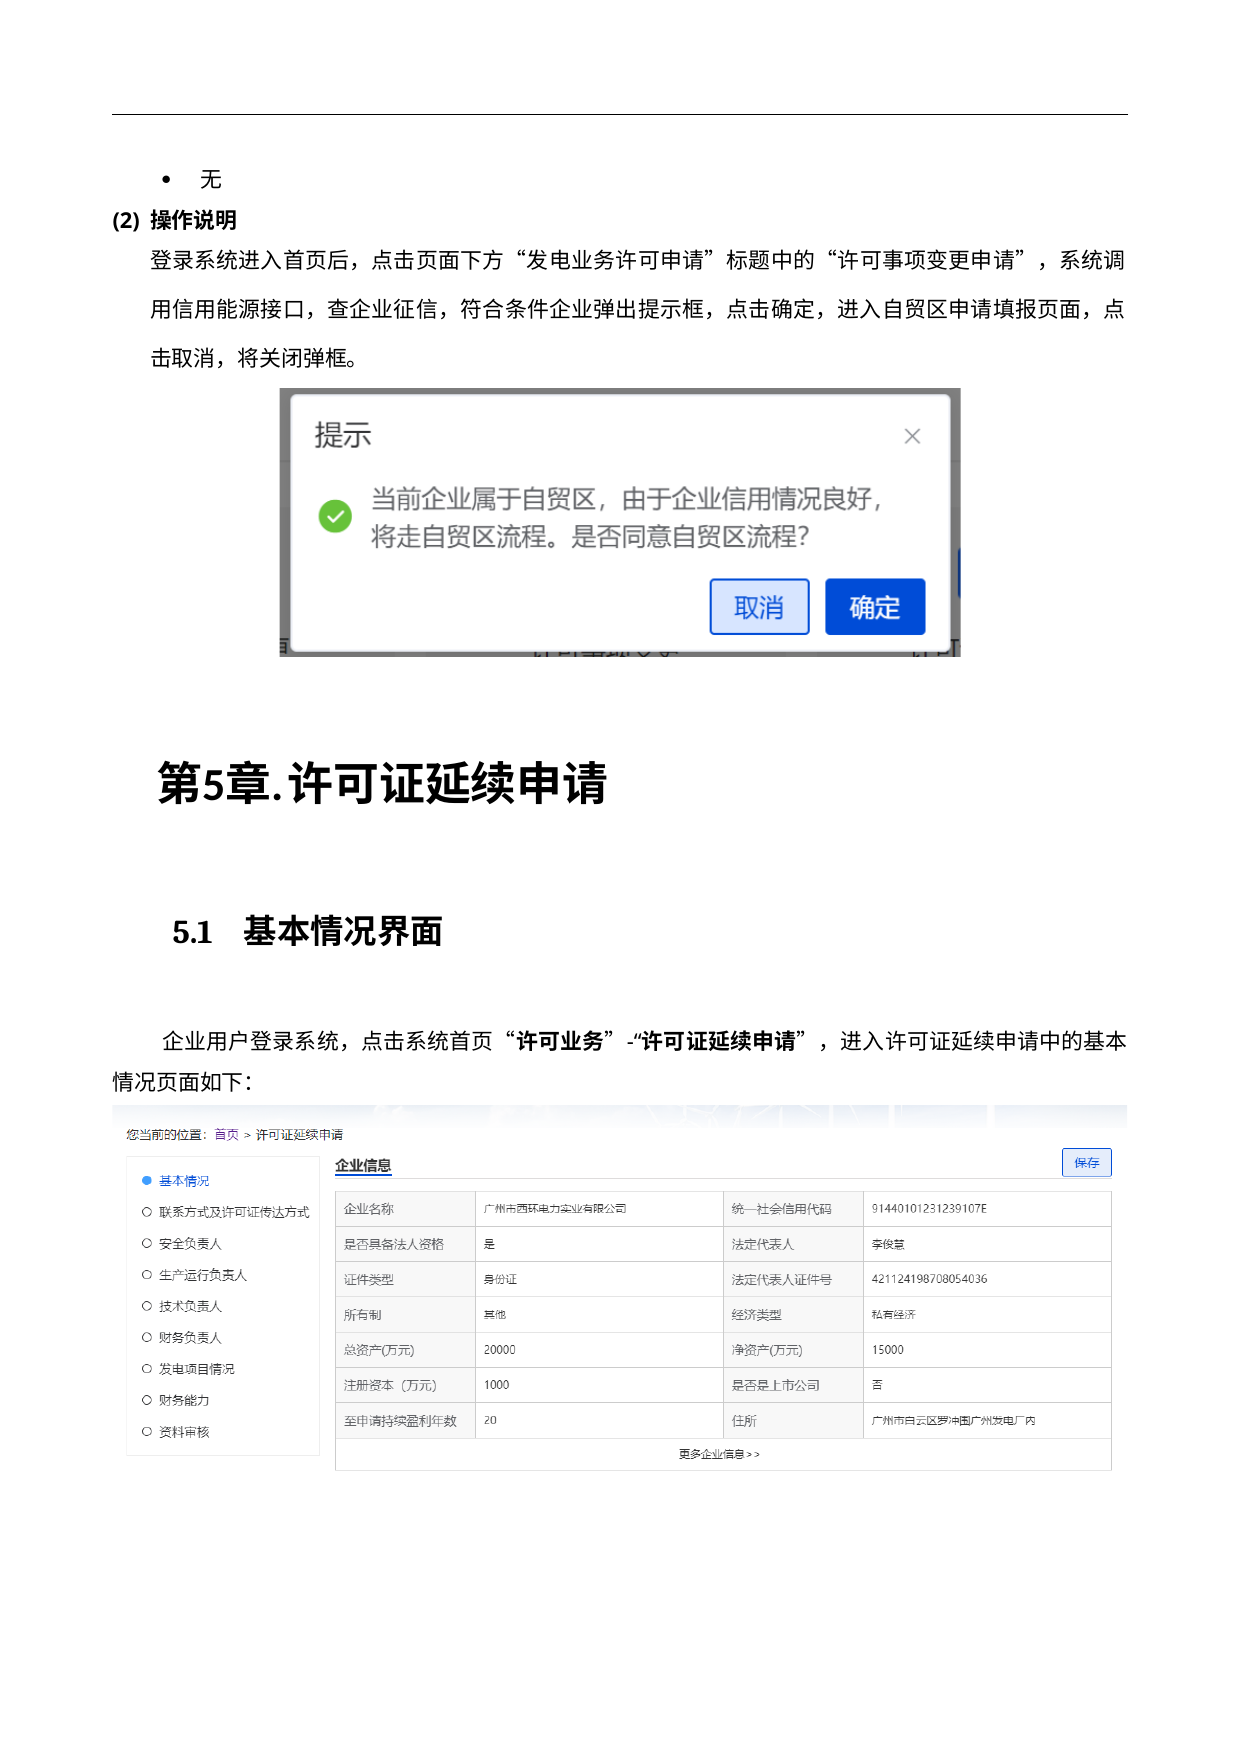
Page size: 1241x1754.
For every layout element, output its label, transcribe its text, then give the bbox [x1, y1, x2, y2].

list 操作说明 [112, 202, 1128, 235]
list 无 [162, 162, 1128, 194]
subtitle 基本情况界面 [172, 897, 1128, 962]
text 企业用户登录系统，点击系统首页“许可业务”-“许可证延续申请”，进入许可证延续申请中的基本情况页面如下： [112, 1024, 1128, 1097]
picture [112, 1105, 1128, 1478]
picture [279, 388, 961, 657]
subtitle 许可证延续申请 [156, 732, 1128, 829]
text 登录系统进入首页后，点击页面下方“发电业务许可申请”标题中的“许可事项变更申请”，系统调用信用能源接口，查企业征信，符合条件企业弹出提示框，点击确定，进入自贸区申请填报页面，点击取消，将关闭弹框。 [150, 243, 1128, 373]
